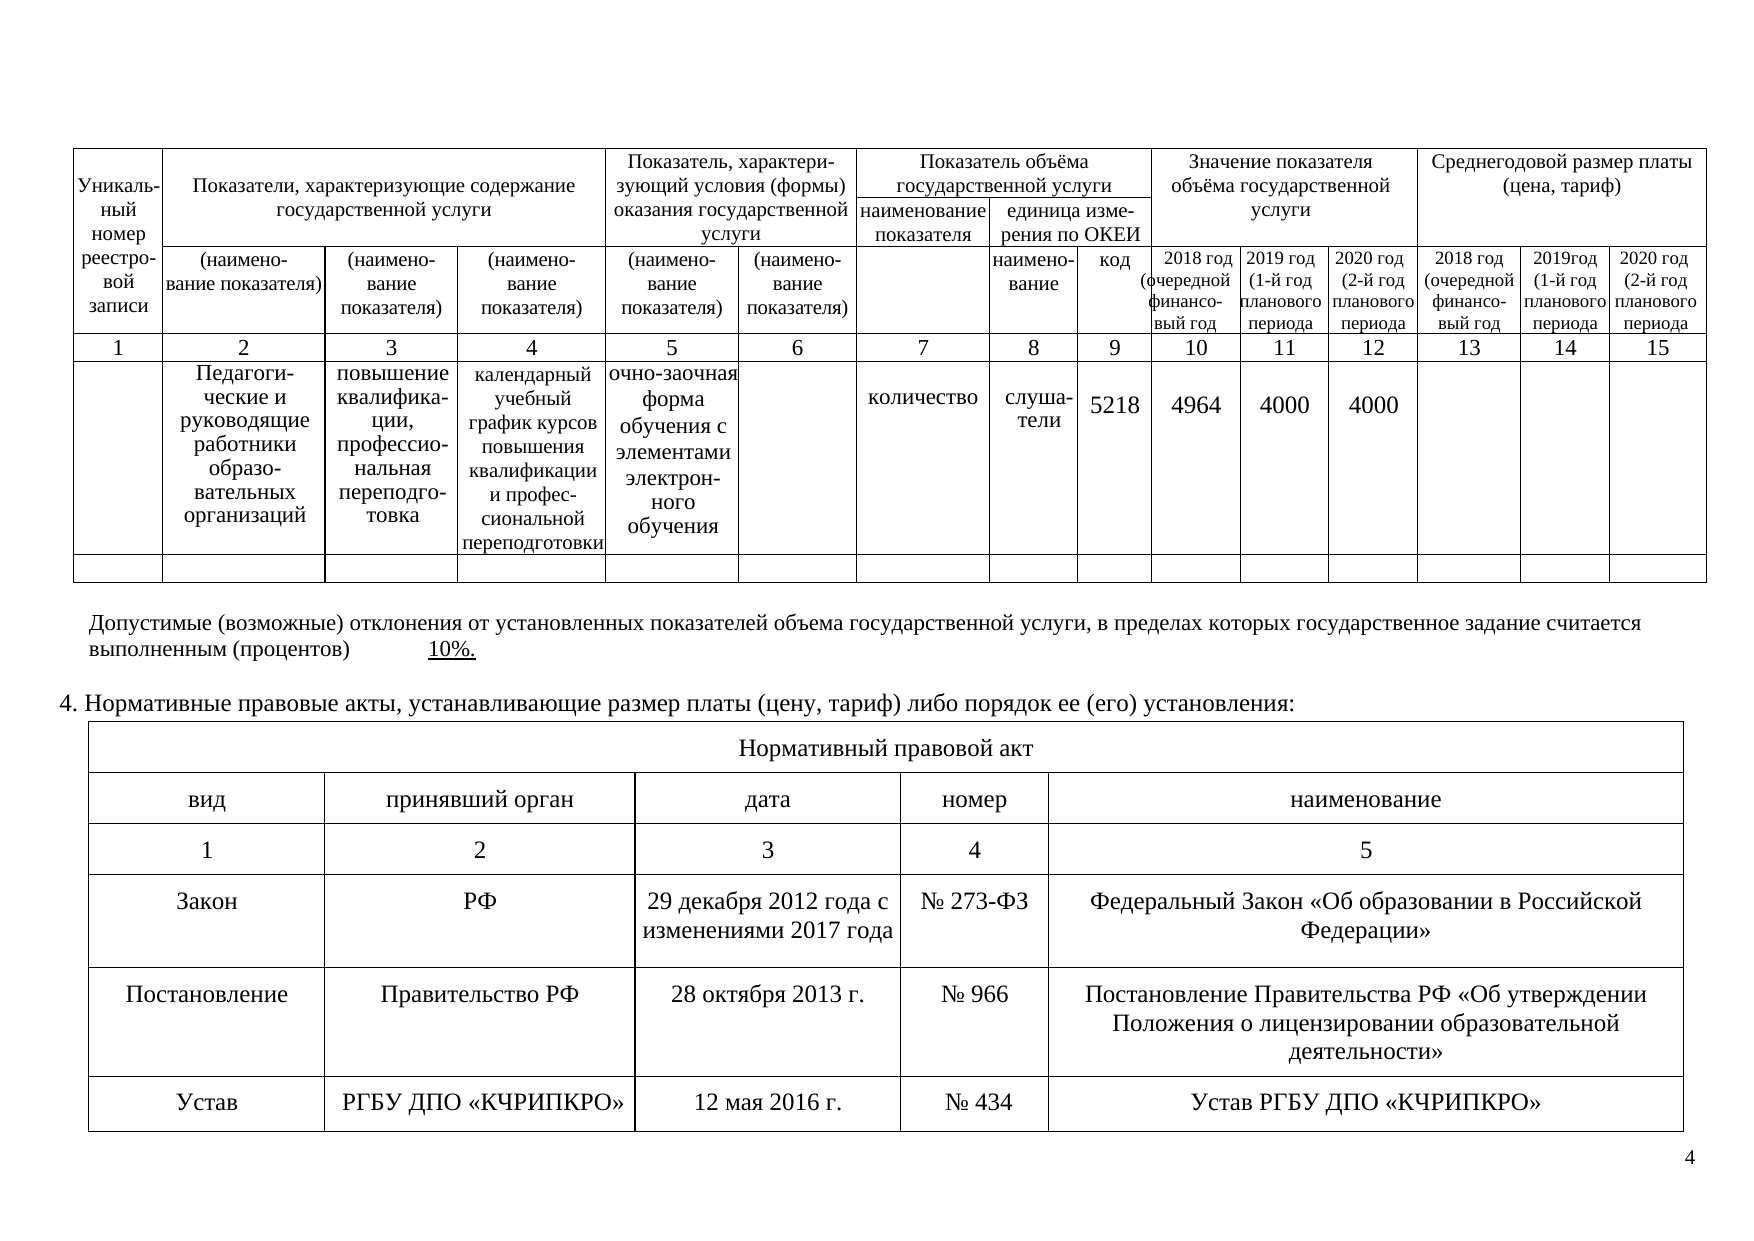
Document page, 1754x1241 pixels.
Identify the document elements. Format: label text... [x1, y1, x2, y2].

table_cell 2019год (1-й год планового периода [1521, 247, 1609, 333]
table_cell 1 [89, 824, 324, 874]
table_header Значение показателя объёма государственной услуги [1152, 149, 1417, 246]
table_cell 15 [1610, 334, 1706, 361]
table_cell 7 [857, 334, 989, 361]
table_cell номер [901, 773, 1048, 823]
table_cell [1049, 1077, 1683, 1131]
table_cell [1610, 555, 1706, 582]
table_cell [857, 247, 989, 333]
table_cell 2019 год (1-й год планового периода [1241, 247, 1328, 333]
table_cell 2020 год (2-й год планового периода [1610, 247, 1706, 333]
table_cell 1 [74, 334, 162, 361]
table_cell 4 [458, 334, 605, 361]
table_cell 28 октября 2013 г. [636, 968, 900, 1076]
table_cell [74, 555, 162, 582]
table_cell Закон [89, 875, 324, 967]
table_cell 2018 год (очередной финансо-вый год [1152, 247, 1240, 333]
table_cell 5 [1049, 824, 1683, 874]
table_cell Устав [89, 1077, 324, 1131]
table_cell [163, 555, 324, 582]
table_cell 4 [901, 824, 1048, 874]
table_cell [739, 362, 856, 554]
table_cell (наимено- вание показателя) [163, 247, 324, 333]
table_cell Федеральный Закон «Об образовании в Российской Федерации» [1049, 875, 1683, 967]
table_cell вид [89, 773, 324, 823]
table_cell 8 [990, 334, 1077, 361]
table_cell Постановление Правительства РФ «Об утверждении Положения о лицензировании образовательной деятельности» [1049, 968, 1683, 1076]
table_cell Правительство РФ [325, 968, 634, 1076]
table_cell 6 [739, 334, 856, 361]
table_header Среднегодовой размер платы (цена, тариф) [1418, 149, 1706, 246]
table_cell 4000 [1241, 362, 1328, 554]
table_cell Педагоги- ческие и руководящие работники образо-вательных организаций [163, 362, 324, 554]
table_cell [458, 555, 605, 582]
table_header Показатель, характери-зующий условия (формы) оказания государственной услуги [606, 149, 856, 246]
table_header Показатели, характеризующие содержание государственной услуги [163, 149, 605, 246]
table_cell 4964 [1152, 362, 1240, 554]
table_cell повышение квалифика-ции, профессио-нальная переподго-товка [326, 362, 457, 554]
table_cell [857, 555, 989, 582]
table_cell 29 декабря 2012 года с изменениями 2017 года [636, 875, 900, 967]
text Допустимые (возможные) отклонения от установленных показателей объема государственной услуги, в пределах которых государственное задание считается выполненным (процентов) 10%. [89, 609, 1695, 662]
table_header Показатель объёма государственной услуги [857, 149, 1151, 197]
table_cell [606, 555, 738, 582]
table_cell код [1078, 247, 1151, 333]
table_cell [1521, 362, 1609, 554]
table_cell [1329, 555, 1417, 582]
table_cell 2 [325, 824, 634, 874]
table_cell количество [857, 362, 989, 554]
table_cell (наимено- вание показателя) [458, 247, 605, 333]
table_cell № 434 [901, 1077, 1048, 1131]
text 4. Нормативные правовые акты, устанавливающие размер платы (цену, тариф) либо порядок ее (его) установления: [59, 688, 1695, 717]
table_cell Постановление [89, 968, 324, 1076]
table_cell [1418, 362, 1520, 554]
table_cell 2 [163, 334, 324, 361]
table_cell [1078, 555, 1151, 582]
table_cell наименование [1049, 773, 1683, 823]
table_cell принявший орган [325, 773, 634, 823]
table_cell 5218 [1078, 362, 1151, 554]
table_header Уникаль-ный номер реестро-вой записи [74, 149, 162, 333]
table_cell очно-заочная форма обучения с элементами электрон- ного обучения [606, 362, 738, 554]
table_cell № 273-ФЗ [901, 875, 1048, 967]
table_cell [1152, 555, 1240, 582]
table_cell 13 [1418, 334, 1520, 361]
table_cell 3 [326, 334, 457, 361]
table_cell РГБУ ДПО «КЧРИПКРО» [325, 1077, 634, 1131]
table_cell 2020 год (2-й год планового периода [1329, 247, 1417, 333]
table_cell [1241, 555, 1328, 582]
table_cell 3 [636, 824, 900, 874]
table_cell [990, 555, 1077, 582]
table_cell 9 [1078, 334, 1151, 361]
table_header Нормативный правовой акт [89, 722, 1683, 772]
table_cell 10 [1152, 334, 1240, 361]
table_cell слуша-тели [990, 362, 1077, 554]
table_cell 11 [1241, 334, 1328, 361]
table_cell (наимено- вание показателя) [606, 247, 738, 333]
table_cell 2018 год (очередной финансо-вый год [1418, 247, 1520, 333]
table_cell календарный учебный график курсов повышения квалификации и профес-сиональной переподготовки [458, 362, 605, 554]
table_cell № 966 [901, 968, 1048, 1076]
table_cell 12 [1329, 334, 1417, 361]
table_cell 12 мая 2016 г. [636, 1077, 900, 1131]
table_cell 4000 [1329, 362, 1417, 554]
table_cell дата [636, 773, 900, 823]
table_cell (наимено- вание показателя) [326, 247, 457, 333]
table_cell [326, 555, 457, 582]
table_cell (наимено- вание показателя) [739, 247, 856, 333]
table_cell РФ [325, 875, 634, 967]
table_cell [1521, 555, 1609, 582]
table_cell [1418, 555, 1520, 582]
table_cell наименование показателя [857, 198, 989, 246]
table_cell [739, 555, 856, 582]
table_cell [74, 362, 162, 554]
table_cell наимено-вание [990, 247, 1077, 333]
table_cell 5 [606, 334, 738, 361]
table_cell единица изме-рения по ОКЕИ [990, 198, 1151, 246]
table_cell 14 [1521, 334, 1609, 361]
table_cell [1610, 362, 1706, 554]
